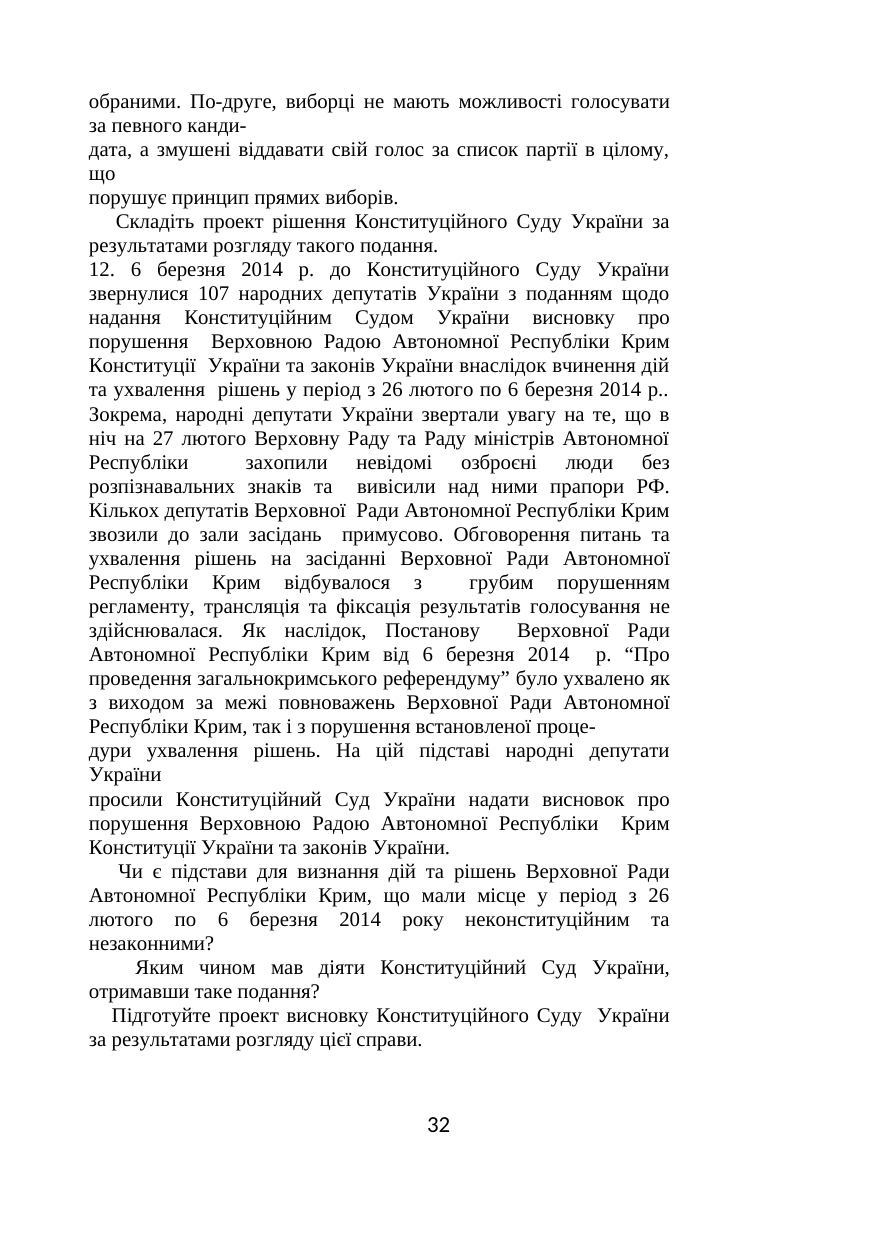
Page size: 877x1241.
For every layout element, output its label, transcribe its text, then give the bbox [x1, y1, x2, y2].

text Підготуйте проект висновку Конституційного Суду України за результатами розгляду цієї справи. [89, 1003, 670, 1051]
text Яким чином мав діяти Конституційний Суд України, отримавши таке подання? [89, 955, 670, 1003]
text дури ухвалення рішень. На цій підставі народні депутати України [89, 738, 670, 786]
text порушує принцип прямих виборів. [89, 185, 670, 209]
text Складіть проект рішення Конституційного Суду України за результатами розгляду такого подання. [89, 209, 670, 257]
text дата, а змушені віддавати свій голос за список партії в цілому, що [89, 137, 670, 185]
text просили Конституційний Суд України надати висновок про порушення Верховною Радою Автономної Республіки Крим Конституції України та законів України. [89, 786, 670, 859]
text 12. 6 березня 2014 р. до Конституційного Суду України звернулися 107 народних депутатів України з поданням щодо надання Конституційним Судом України висновку про порушення Верховною Радою Автономної Республіки Крим Конституції України та законів України внаслідок вчинення дій та ухвалення рішень у період з 26 лютого по 6 березня 2014 р.. Зокрема, народні депутати України звертали увагу на те, що в ніч на 27 лютого Верховну Раду та Раду міністрів Автономної Республіки захопили невідомі озброєні люди без розпізнавальних знаків та вивісили над ними прапори РФ. Кількох депутатів Верховної Ради Автономної Республіки Крим звозили до зали засідань примусово. Обговорення питань та ухвалення рішень на засіданні Верховної Ради Автономної Республіки Крим відбувалося з грубим порушенням регламенту, трансляція та фіксація результатів голосування не здійснювалася. Як наслідок, Постанову Верховної Ради Автономної Республіки Крим від 6 березня 2014 р. “Про проведення загальнокримського референдуму” було ухвалено як з виходом за межі повноважень Верховної Ради Автономної Республіки Крим, так і з порушення встановленої проце- [89, 257, 670, 738]
text Чи є підстави для визнання дій та рішень Верховної Ради Автономної Республіки Крим, що мали місце у період з 26 лютого по 6 березня 2014 року неконституційним та незаконними? [89, 859, 670, 955]
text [89, 89, 670, 137]
